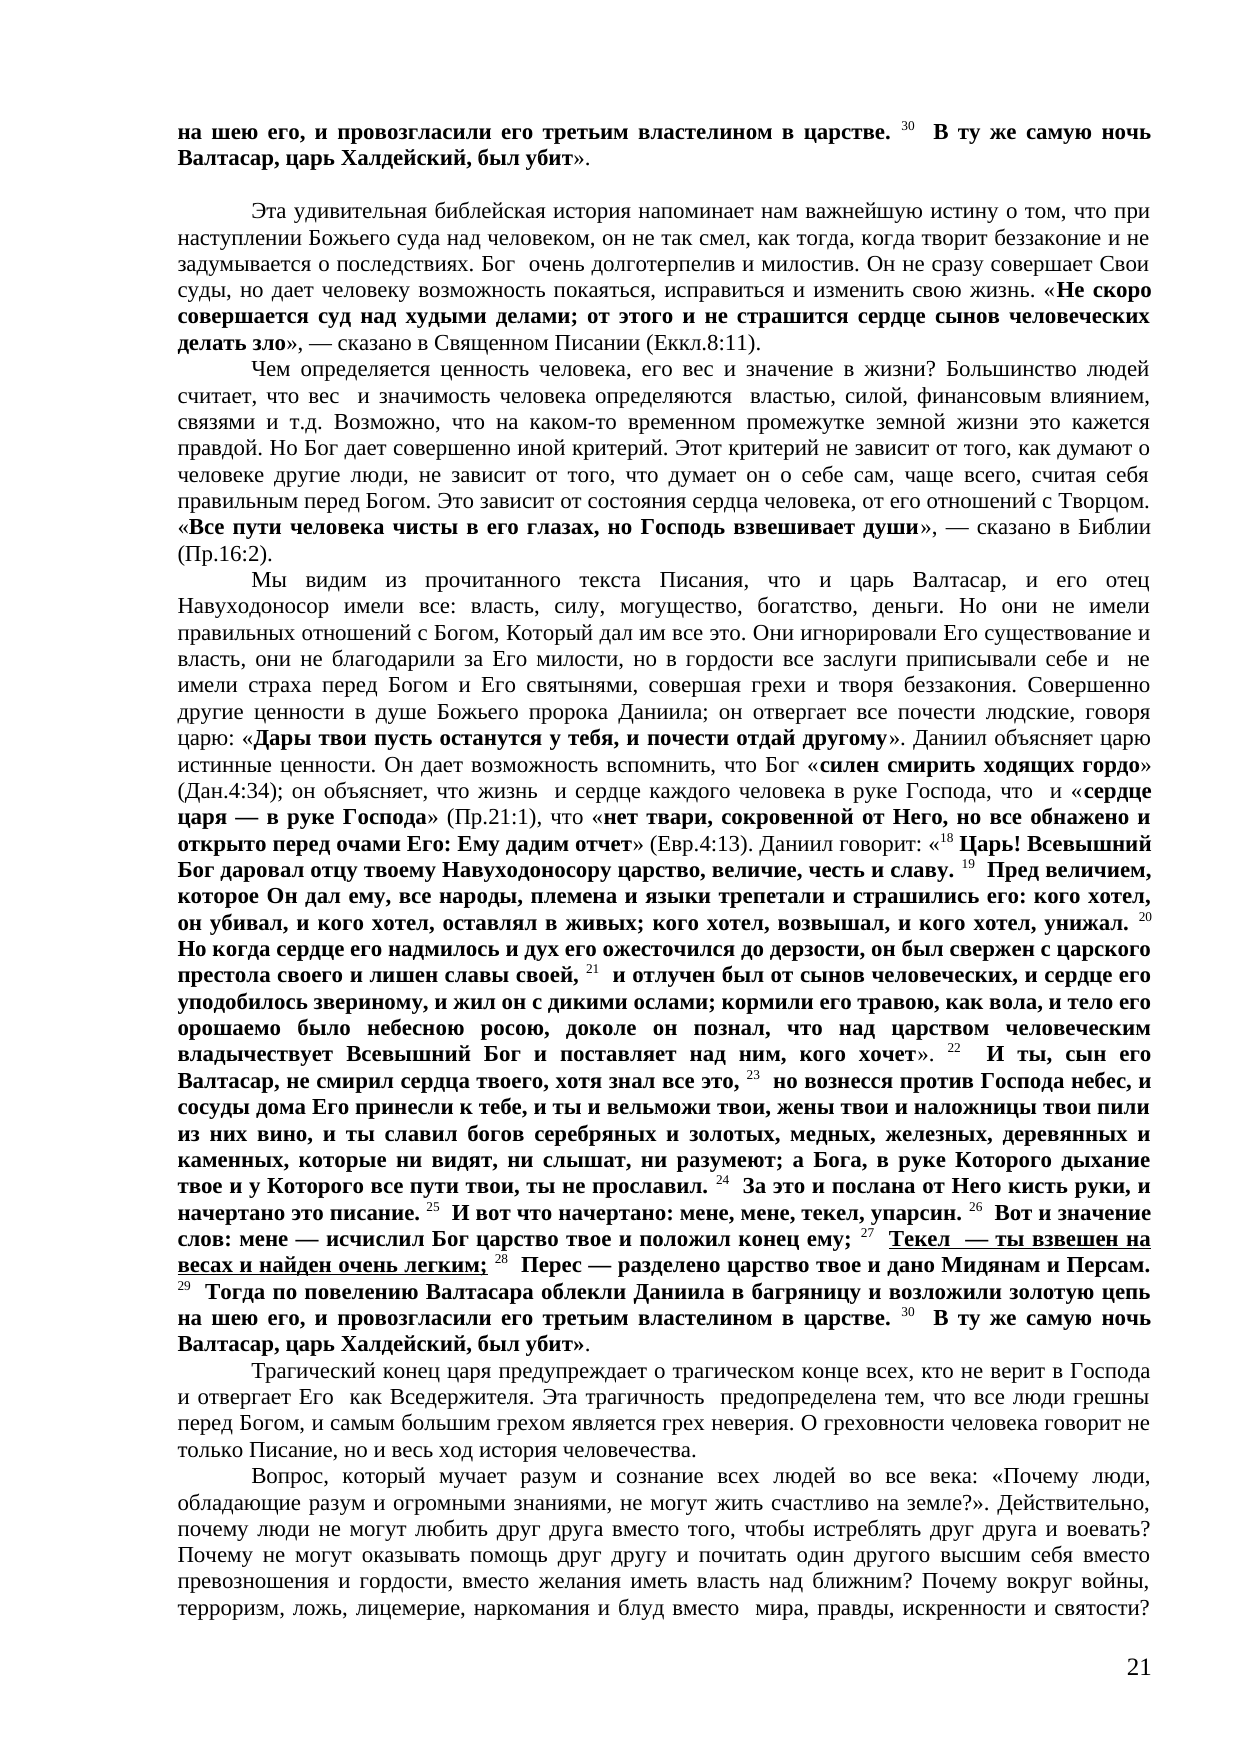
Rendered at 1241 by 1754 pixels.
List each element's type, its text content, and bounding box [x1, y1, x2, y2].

text Мы видим из прочитанного текста Писания, что и царь Валтасар, и его отец Навуходоносор имели все: власть, силу, могущество, богатство, деньги. Но они не имели правильных отношений с Богом, Который дал им все это. Они игнорировали Его существование и власть, они не благодарили за Его милости, но в гордости все заслуги приписывали себе и не имели страха перед Богом и Его святынями, совершая грехи и творя беззакония. Совершенно другие ценности в душе Божьего пророка Даниила; он отвергает все почести людские, говоря царю: «Дары твои пусть останутся у тебя, и почести отдай другому». Даниил объясняет царю истинные ценности. Он дает возможность вспомнить, что Бог «силен смирить ходящих гордо» (Дан.4:34); он объясняет, что жизнь и сердце каждого человека в руке Господа, что и «сердце царя — в руке Господа» (Пр.21:1), что «нет твари, сокровенной от Него, но все обнажено и открыто перед очами Его: Ему дадим отчет» (Евр.4:13). Даниил говорит: «18 Царь! Всевышний Бог даровал отцу твоему Навуходоносору царство, величие, честь и славу. 19 Пред величием, которое Он дал ему, все народы, племена и языки трепетали и страшились его: кого хотел, он убивал, и кого хотел, оставлял в живых; кого хотел, возвышал, и кого хотел, унижал. 20 Но когда сердце его надмилось и дух его ожесточился до дерзости, он был свержен с царского престола своего и лишен славы своей, 21 и отлучен был от сынов человеческих, и сердце его уподобилось звериному, и жил он с дикими ослами; кормили его травою, как вола, и тело его орошаемо было небесною росою, доколе он познал, что над царством человеческим владычествует Всевышний Бог и поставляет над ним, кого хочет». 22 И ты, сын его Валтасар, не смирил сердца твоего, хотя знал все это, 23 но вознесся против Господа небес, и сосуды дома Его принесли к тебе, и ты и вельможи твои, жены твои и наложницы твои пили из них вино, и ты славил богов серебряных и золотых, медных, железных, деревянных и каменных, которые ни видят, ни слышат, ни разумеют; а Бога, в руке Которого дыхание твое и у Которого все пути твои, ты не прославил. 24 За это и послана от Него кисть руки, и начертано это писание. 25 И вот что начертано: мене, мене, текел, упарсин. 26 Вот и значение слов: мене — исчислил Бог царство твое и положил конец ему; 27 Текел — ты взвешен на весах и найден очень легким; 28 Перес — разделено царство твое и дано Мидянам и Персам. 29 Тогда по повелению Валтасара облекли Даниила в багряницу и возложили золотую цепь на шею его, и провозгласили его третьим властелином в царстве. 30 В ту же самую ночь Валтасар, царь Халдейский, был убит». [177, 566, 1152, 1357]
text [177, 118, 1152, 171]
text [177, 1462, 1152, 1620]
text Трагический конец царя предупреждает о трагическом конце всех, кто не верит в Господа и отвергает Его как Вседержителя. Эта трагичность предопределена тем, что все люди грешны перед Богом, и самым большим грехом является грех неверия. О греховности человека говорит не только Писание, но и весь ход история человечества. [177, 1357, 1152, 1462]
text Эта удивительная библейская история напоминает нам важнейшую истину о том, что при наступлении Божьего суда над человеком, он не так смел, как тогда, когда творит беззаконие и не задумывается о последствиях. Бог очень долготерпелив и милостив. Он не сразу совершает Свои суды, но дает человеку возможность покаяться, исправиться и изменить свою жизнь. «Не скоро совершается суд над худыми делами; от этого и не страшится сердце сынов человеческих делать зло», — сказано в Священном Писании (Еккл.8:11). [177, 197, 1152, 355]
text Чем определяется ценность человека, его вес и значение в жизни? Большинство людей считает, что вес и значимость человека определяются властью, силой, финансовым влиянием, связями и т.д. Возможно, что на каком-то временном промежутке земной жизни это кажется правдой. Но Бог дает совершенно иной критерий. Этот критерий не зависит от того, как думают о человеке другие люди, не зависит от того, что думает он о себе сам, чаще всего, считая себя правильным перед Богом. Это зависит от состояния сердца человека, от его отношений с Творцом. «Все пути человека чисты в его глазах, но Господь взвешивает души», — сказано в Библии (Пр.16:2). [177, 355, 1152, 566]
